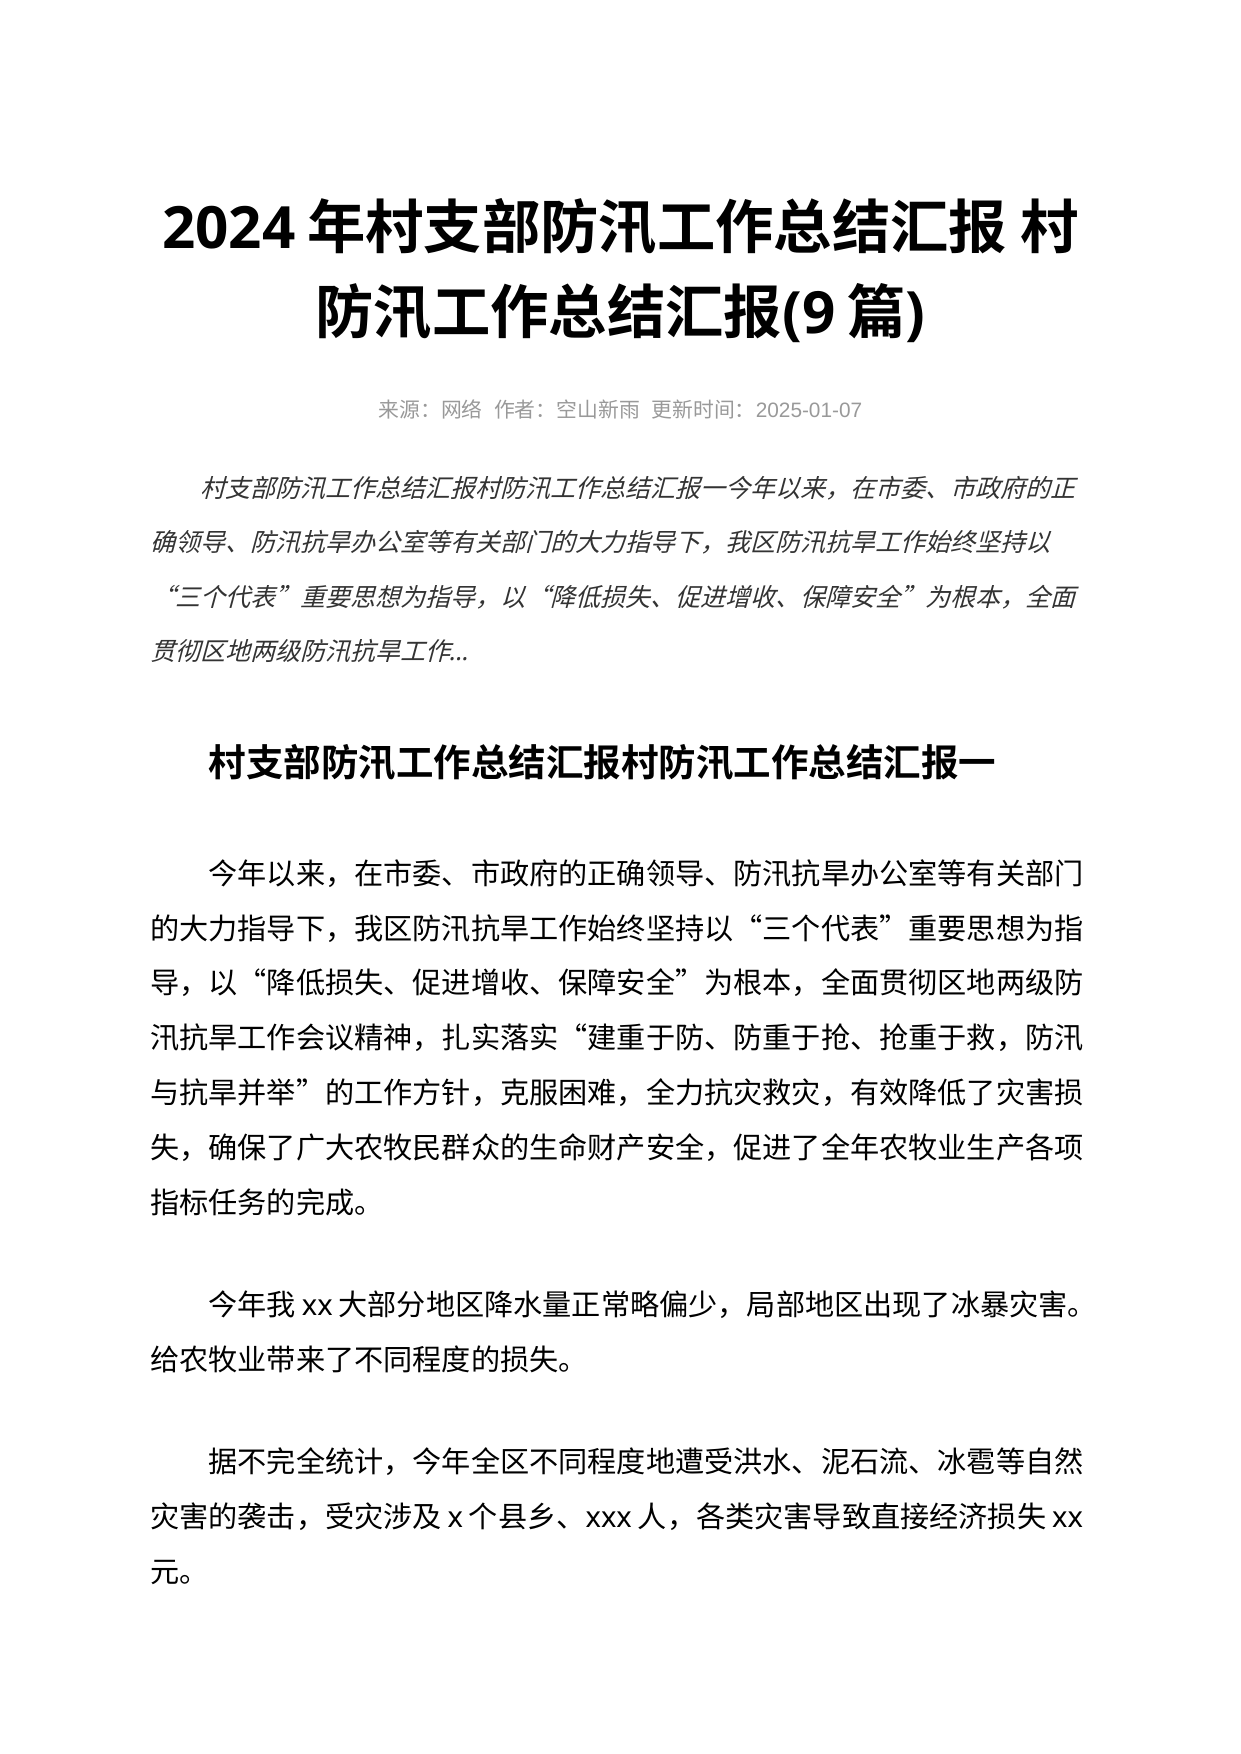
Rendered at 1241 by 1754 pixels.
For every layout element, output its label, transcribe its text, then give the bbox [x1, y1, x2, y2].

text 今年我xx大部分地区降水量正常略偏少，局部地区出现了冰暴灾害。给农牧业带来了不同程度的损失。 [150, 1281, 1090, 1379]
text 来源：网络 作者：空山新雨 更新时间：2025-01-07 [150, 398, 1090, 422]
text 今年以来，在市委、市政府的正确领导、防汛抗旱办公室等有关部门的大力指导下，我区防汛抗旱工作始终坚持以“三个代表”重要思想为指导，以“降低损失、促进增收、保障安全”为根本，全面贯彻区地两级防汛抗旱工作会议精神，扎实落实“建重于防、防重于抢、抢重于救，防汛与抗旱并举”的工作方针，克服困难，全力抗灾救灾，有效降低了灾害损失，确保了广大农牧民群众的生命财产安全，促进了全年农牧业生产各项指标任务的完成。 [150, 850, 1090, 1222]
text 村支部防汛工作总结汇报村防汛工作总结汇报一今年以来，在市委、市政府的正确领导、防汛抗旱办公室等有关部门的大力指导下，我区防汛抗旱工作始终坚持以“三个代表”重要思想为指导，以“降低损失、促进增收、保障安全”为根本，全面贯彻区地两级防汛抗旱工作... [150, 468, 1090, 668]
text 村支部防汛工作总结汇报村防汛工作总结汇报一 [150, 733, 1090, 787]
subtitle 2024年村支部防汛工作总结汇报 村防汛工作总结汇报(9篇) [150, 181, 1090, 351]
text 据不完全统计，今年全区不同程度地遭受洪水、泥石流、冰雹等自然灾害的袭击，受灾涉及x个县乡、xxx人，各类灾害导致直接经济损失xx元。 [150, 1438, 1090, 1590]
